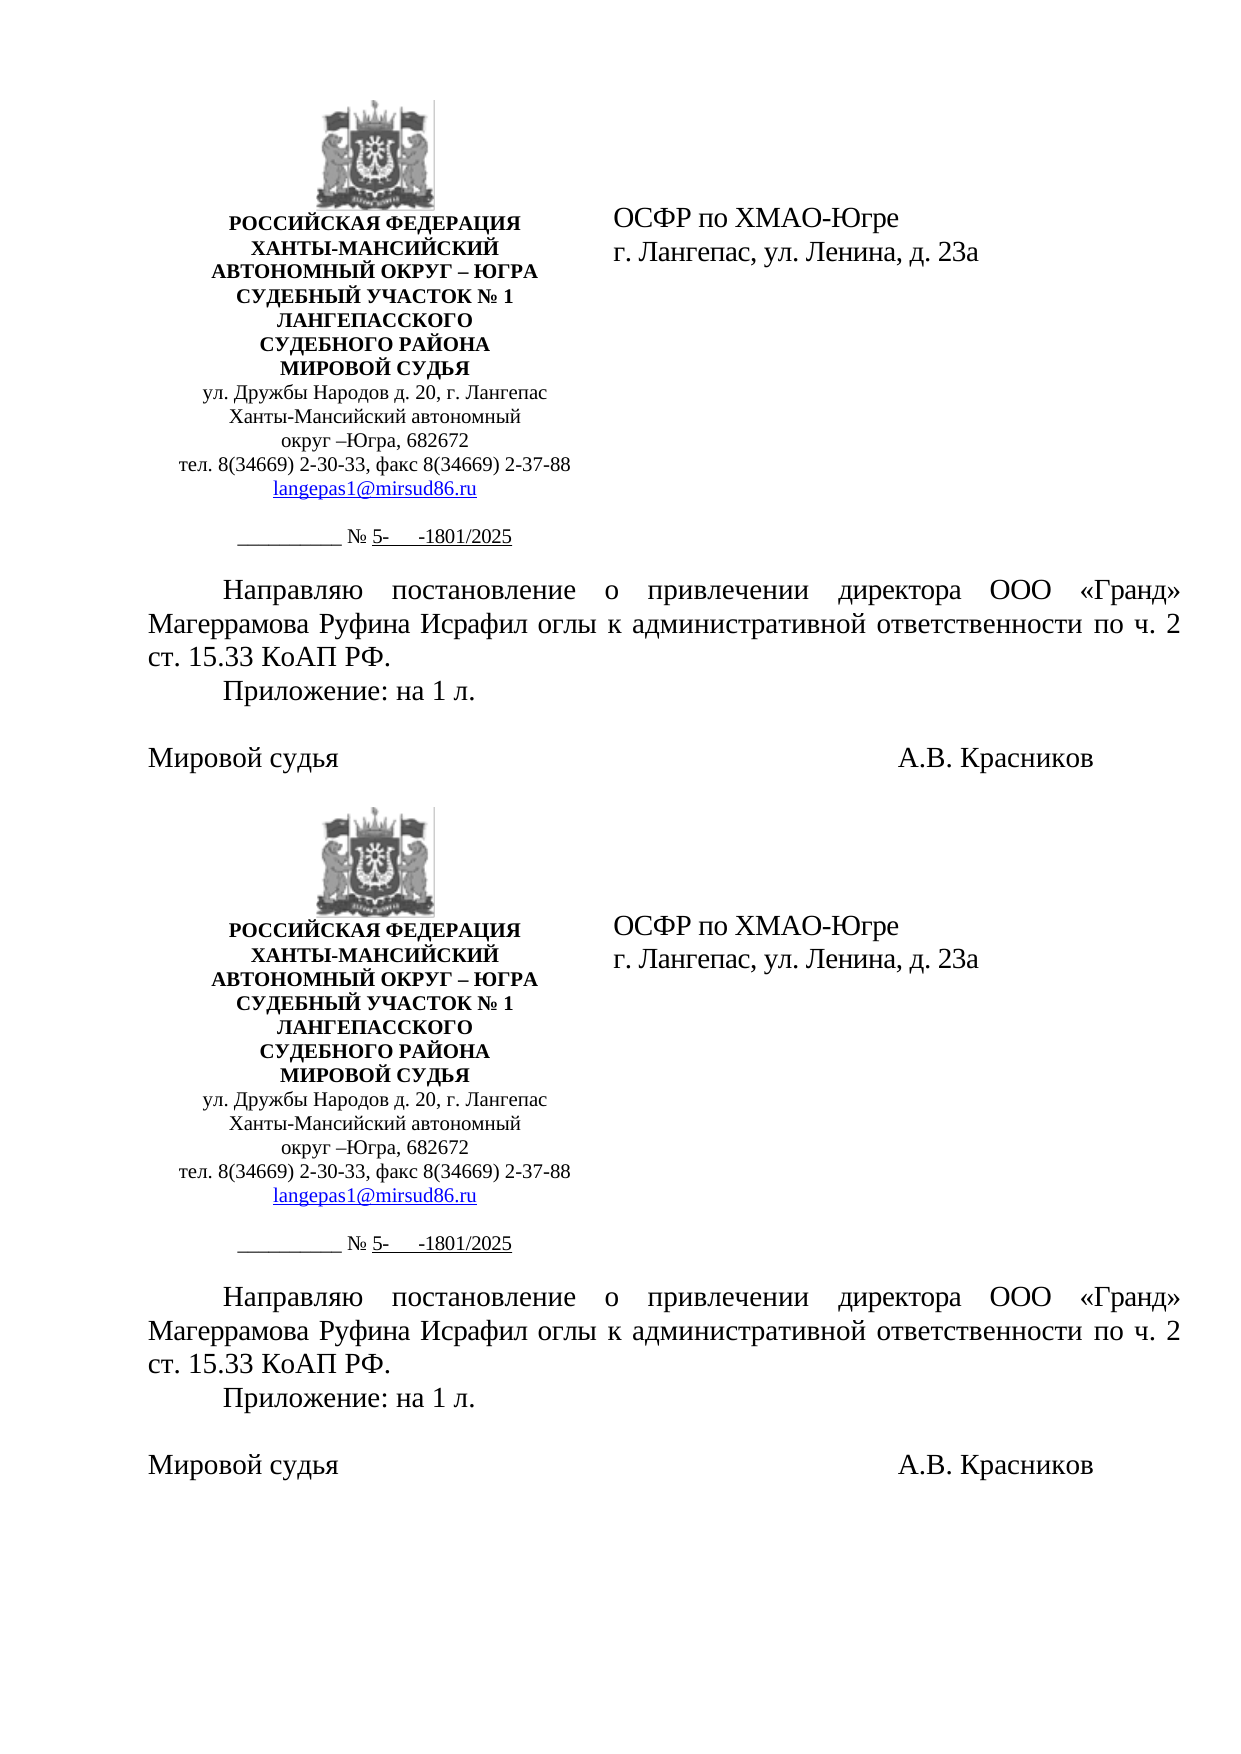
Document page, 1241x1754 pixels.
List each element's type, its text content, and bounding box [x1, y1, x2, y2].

table_header ОСФР по ХМАО-Югре г. Лангепас, ул. Ленина, д. 23а [602, 100, 1193, 548]
text Мировой судья А.В. Красников [148, 740, 1181, 773]
picture [316, 807, 436, 919]
picture [316, 100, 436, 212]
text Приложение: на 1 л. [148, 1380, 1181, 1413]
table_header РОССИЙСКАЯ ФЕДЕРАЦИЯ ХАНТЫ-МАНСИЙСКИЙ АВТОНОМНЫЙ ОКРУГ – ЮГРА СУДЕБНЫЙ УЧАСТОК № 1 ЛАНГЕПАССКОГО СУДЕБНОГО РАЙОНА МИРОВОЙ СУДЬЯ ул. Дружбы Народов д. 20, г. Лангепас Ханты-Мансийский автономный округ –Югра, 682672 тел. 8(34669) 2-30-33, факс 8(34669) 2-37-88 langepas1@mirsud86.ru __________ № 5- -1801/2025 [148, 100, 602, 548]
table_header РОССИЙСКАЯ ФЕДЕРАЦИЯ ХАНТЫ-МАНСИЙСКИЙ АВТОНОМНЫЙ ОКРУГ – ЮГРА СУДЕБНЫЙ УЧАСТОК № 1 ЛАНГЕПАССКОГО СУДЕБНОГО РАЙОНА МИРОВОЙ СУДЬЯ ул. Дружбы Народов д. 20, г. Лангепас Ханты-Мансийский автономный округ –Югра, 682672 тел. 8(34669) 2-30-33, факс 8(34669) 2-37-88 langepas1@mirsud86.ru __________ № 5- -1801/2025 [148, 807, 602, 1255]
text Направляю постановление о привлечении директора ООО «Гранд» Магеррамова Руфина Исрафил оглы к административной ответственности по ч. 2 ст. 15.33 КоАП РФ. [148, 572, 1181, 673]
text Мировой судья А.В. Красников [148, 1447, 1181, 1481]
text Приложение: на 1 л. [148, 673, 1181, 706]
table_header ОСФР по ХМАО-Югре г. Лангепас, ул. Ленина, д. 23а [602, 807, 1193, 1255]
text Направляю постановление о привлечении директора ООО «Гранд» Магеррамова Руфина Исрафил оглы к административной ответственности по ч. 2 ст. 15.33 КоАП РФ. [148, 1279, 1181, 1380]
